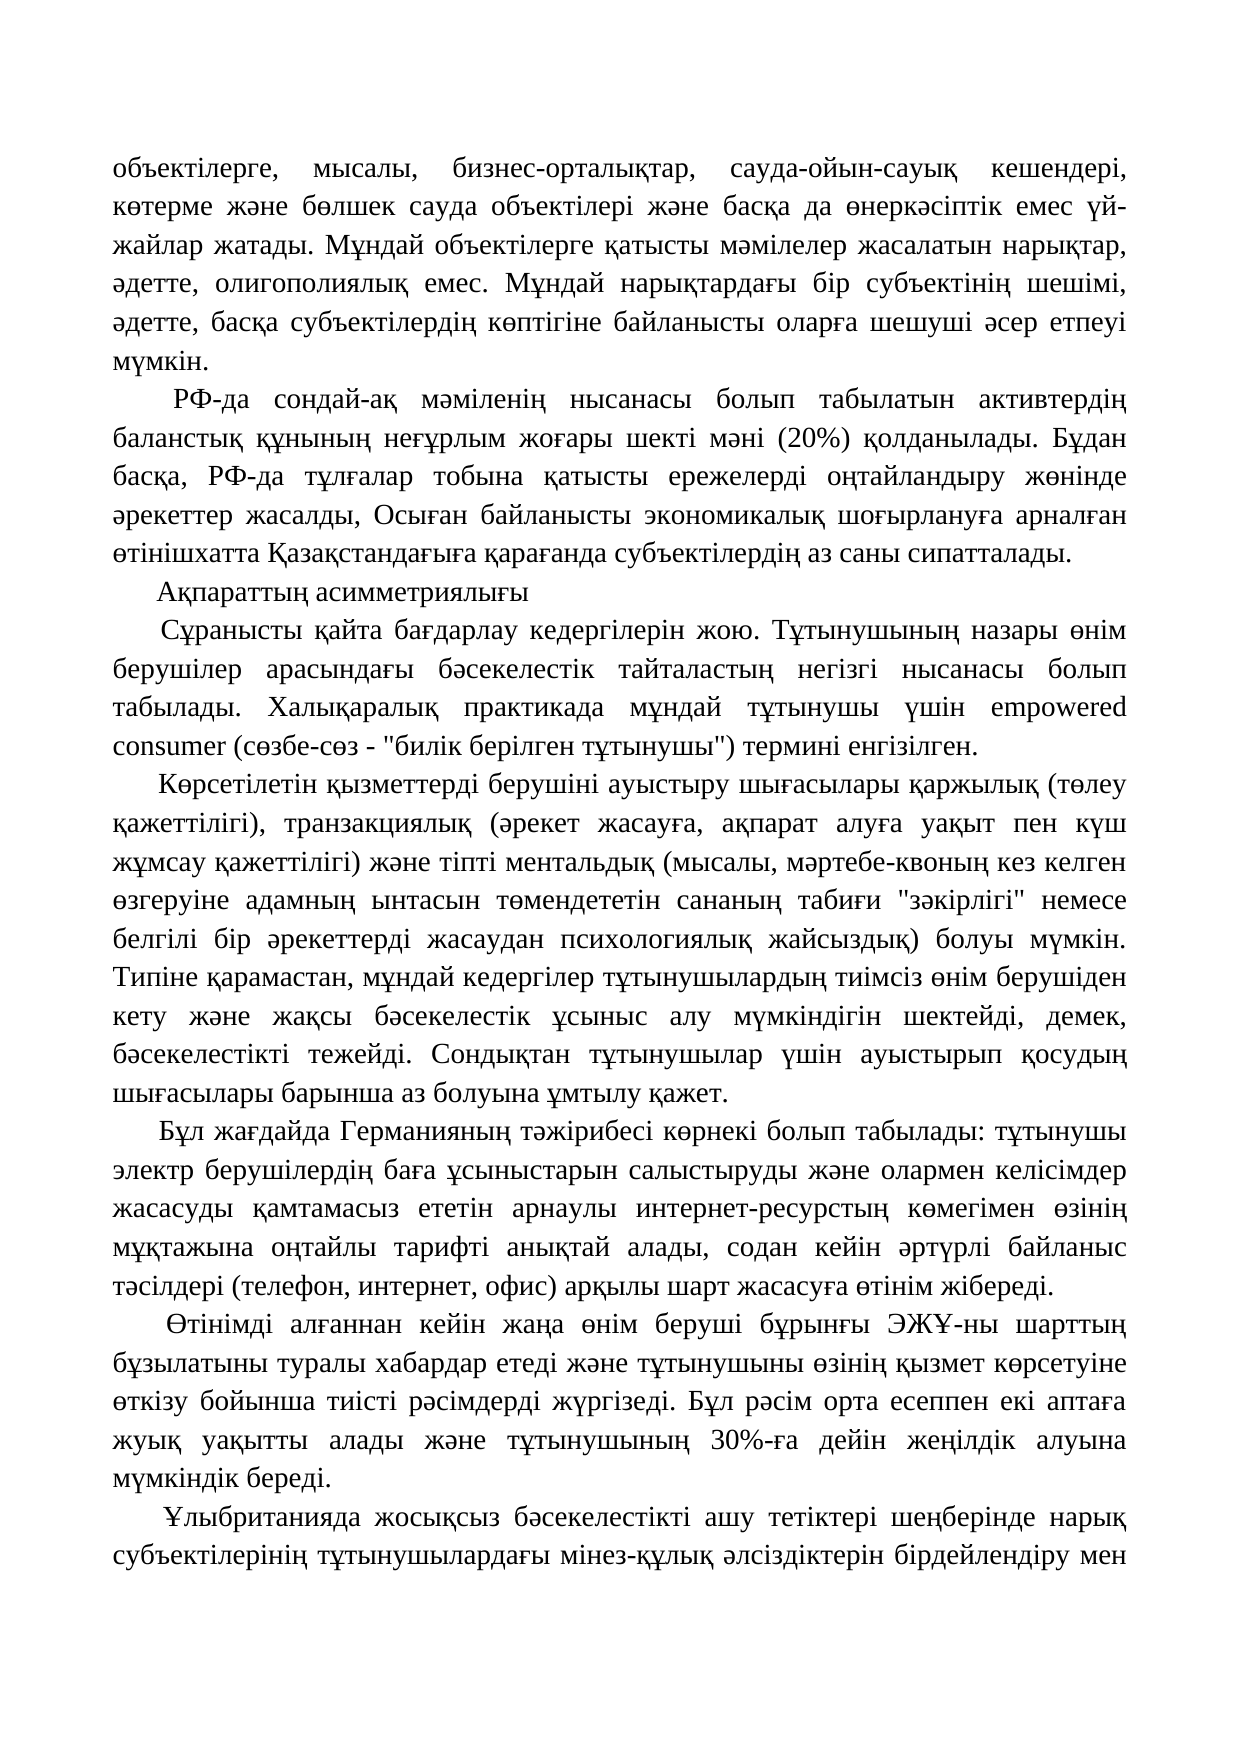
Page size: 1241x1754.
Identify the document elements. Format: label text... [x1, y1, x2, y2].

text Сұранысты қайта бағдарлау кедергілерін жою. Тұтынушының назары өнім берушілер арасындағы бәсекелестік тайталастың негізгі нысанасы болып табылады. Халықаралық практикада мұндай тұтынушы үшін empowered consumer (сөзбе-сөз - "билік берілген тұтынушы") термині енгізілген. [112, 612, 1128, 762]
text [112, 150, 1128, 376]
text Бұл жағдайда Германияның тәжірибесі көрнекі болып табылады: тұтынушы электр берушілердің баға ұсыныстарын салыстыруды және олармен келісімдер жасасуды қамтамасыз ететін арнаулы интернет-ресурстың көмегімен өзінің мұқтажына оңтайлы тарифті анықтай алады, содан кейін әртүрлі байланыс тәсілдері (телефон, интернет, офис) арқылы шарт жасасуға өтінім жібереді. [112, 1113, 1128, 1301]
text РФ-да сондай-ақ мәміленің нысанасы болып табылатын активтердің баланстық құнының неғұрлым жоғары шекті мәні (20%) қолданылады. Бұдан басқа, РФ-да тұлғалар тобына қатысты ережелерді оңтайландыру жөнінде әрекеттер жасалды, Осыған байланысты экономикалық шоғырлануға арналған өтінішхатта Қазақстандағыға қарағанда субъектілердің аз саны сипатталады. [112, 381, 1128, 569]
text Өтінімді алғаннан кейін жаңа өнім беруші бұрынғы ЭЖҰ-ны шарттың бұзылатыны туралы хабардар етеді және тұтынушыны өзінің қызмет көрсетуіне өткізу бойынша тиісті рәсімдерді жүргізеді. Бұл рәсім орта есеппен екі аптаға жуық уақытты алады және тұтынушының 30%-ға дейін жеңілдік алуына мүмкіндік береді. [112, 1306, 1128, 1494]
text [112, 1499, 1128, 1571]
text Көрсетілетін қызметтерді берушіні ауыстыру шығасылары қаржылық (төлеу қажеттілігі), транзакциялық (әрекет жасауға, ақпарат алуға уақыт пен күш жұмсау қажеттілігі) және тіпті ментальдық (мысалы, мәртебе-квоның кез келген өзгеруіне адамның ынтасын төмендететін сананың табиғи "зәкірлігі" немесе белгілі бір әрекеттерді жасаудан психологиялық жайсыздық) болуы мүмкін. Типіне қарамастан, мұндай кедергілер тұтынушылардың тиімсіз өнім берушіден кету және жақсы бәсекелестік ұсыныс алу мүмкіндігін шектейді, демек, бәсекелестікті тежейді. Сондықтан тұтынушылар үшін ауыстырып қосудың шығасылары барынша аз болуына ұмтылу қажет. [112, 767, 1128, 1108]
text Ақпараттың асимметриялығы [112, 574, 1128, 607]
